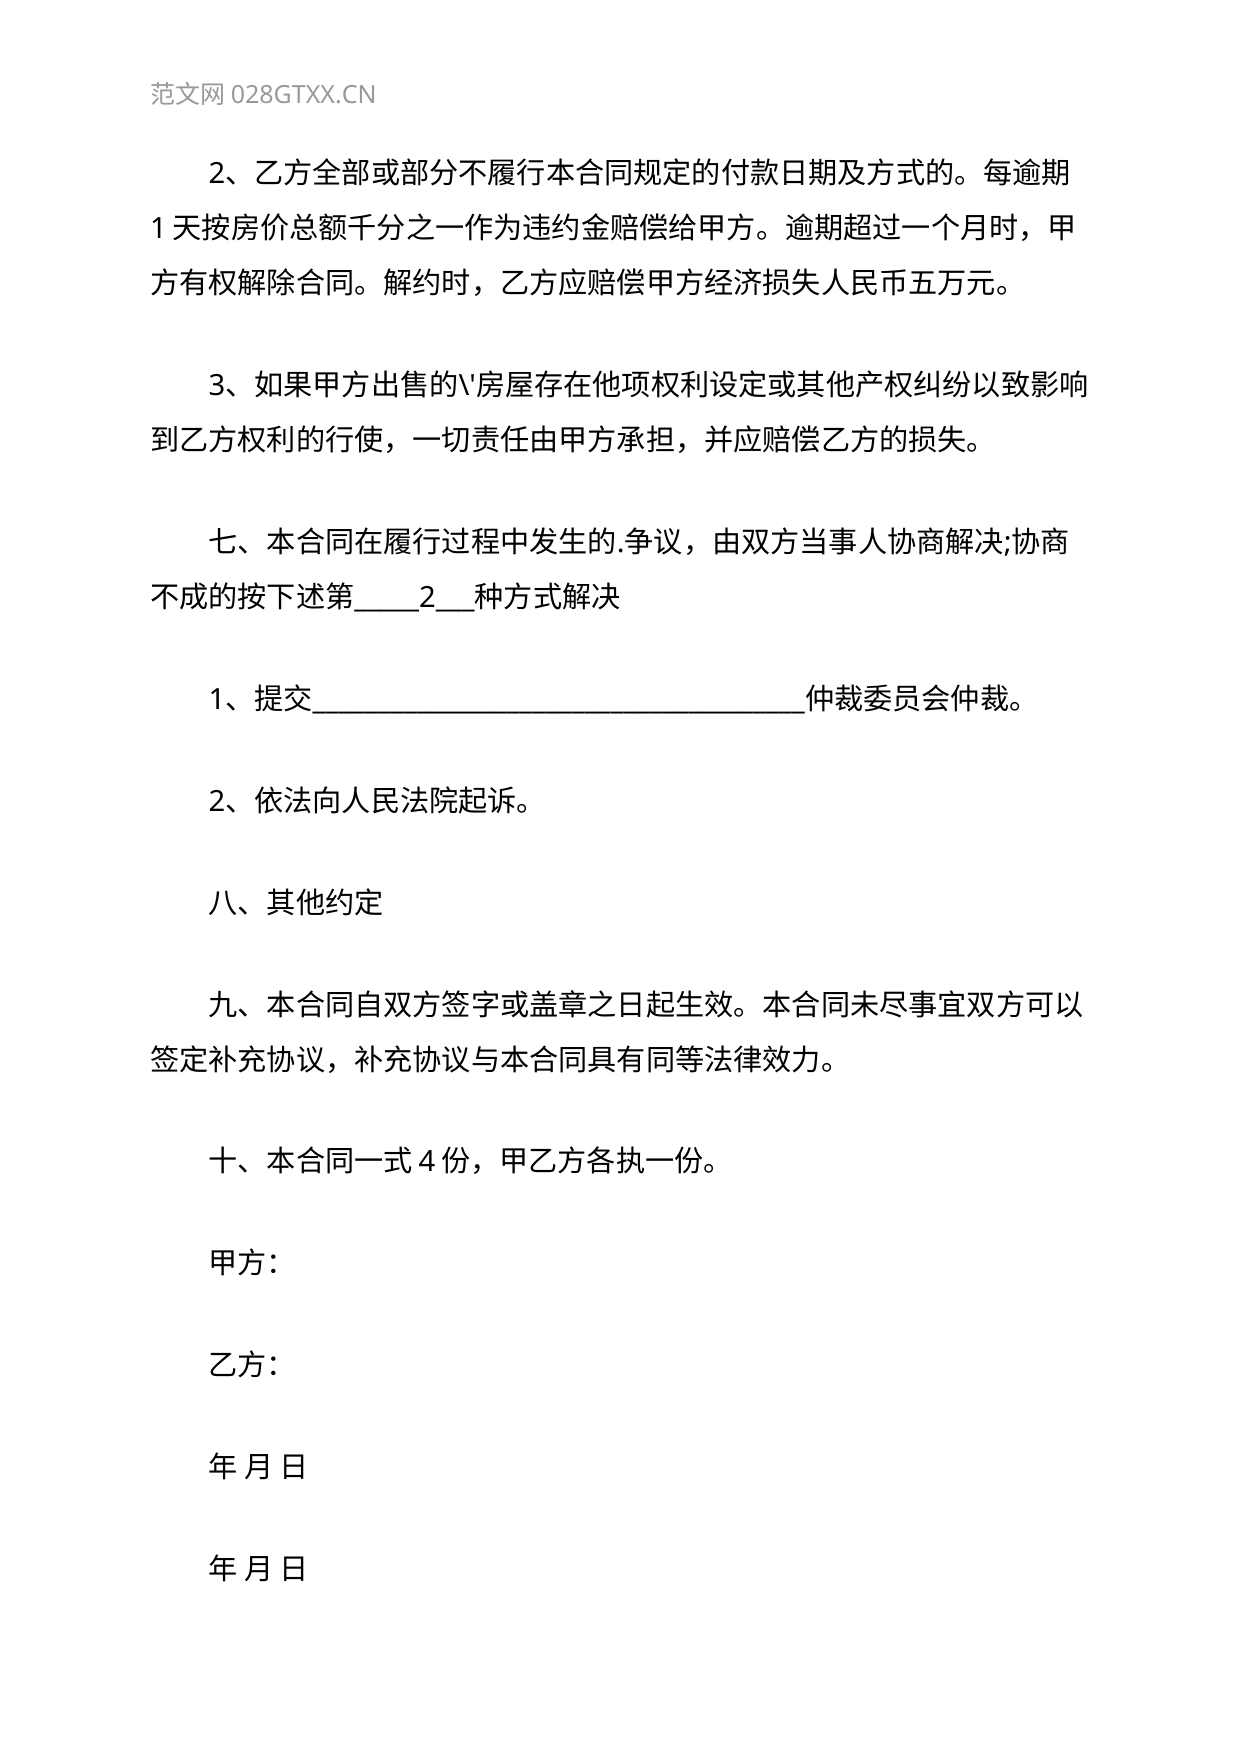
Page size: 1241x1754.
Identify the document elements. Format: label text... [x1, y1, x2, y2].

text 七、本合同在履行过程中发生的.争议，由双方当事人协商解决;协商不成的按下述第_____2___种方式解决 [150, 518, 1090, 616]
text 年 月 日 [150, 1443, 1090, 1486]
text 年 月 日 [150, 1545, 1090, 1587]
text 1、提交______________________________________仲裁委员会仲裁。 [150, 676, 1090, 718]
text 八、其他约定 [150, 879, 1090, 922]
text 乙方： [150, 1342, 1090, 1384]
text 甲方： [150, 1240, 1090, 1282]
text 2、乙方全部或部分不履行本合同规定的付款日期及方式的。每逾期1天按房价总额千分之一作为违约金赔偿给甲方。逾期超过一个月时，甲方有权解除合同。解约时，乙方应赔偿甲方经济损失人民币五万元。 [150, 150, 1090, 302]
text 九、本合同自双方签字或盖章之日起生效。本合同未尽事宜双方可以签定补充协议，补充协议与本合同具有同等法律效力。 [150, 981, 1090, 1078]
text 3、如果甲方出售的\'房屋存在他项权利设定或其他产权纠纷以致影响到乙方权利的行使，一切责任由甲方承担，并应赔偿乙方的损失。 [150, 362, 1090, 459]
text 2、依法向人民法院起诉。 [150, 777, 1090, 820]
text 十、本合同一式4份，甲乙方各执一份。 [150, 1138, 1090, 1180]
